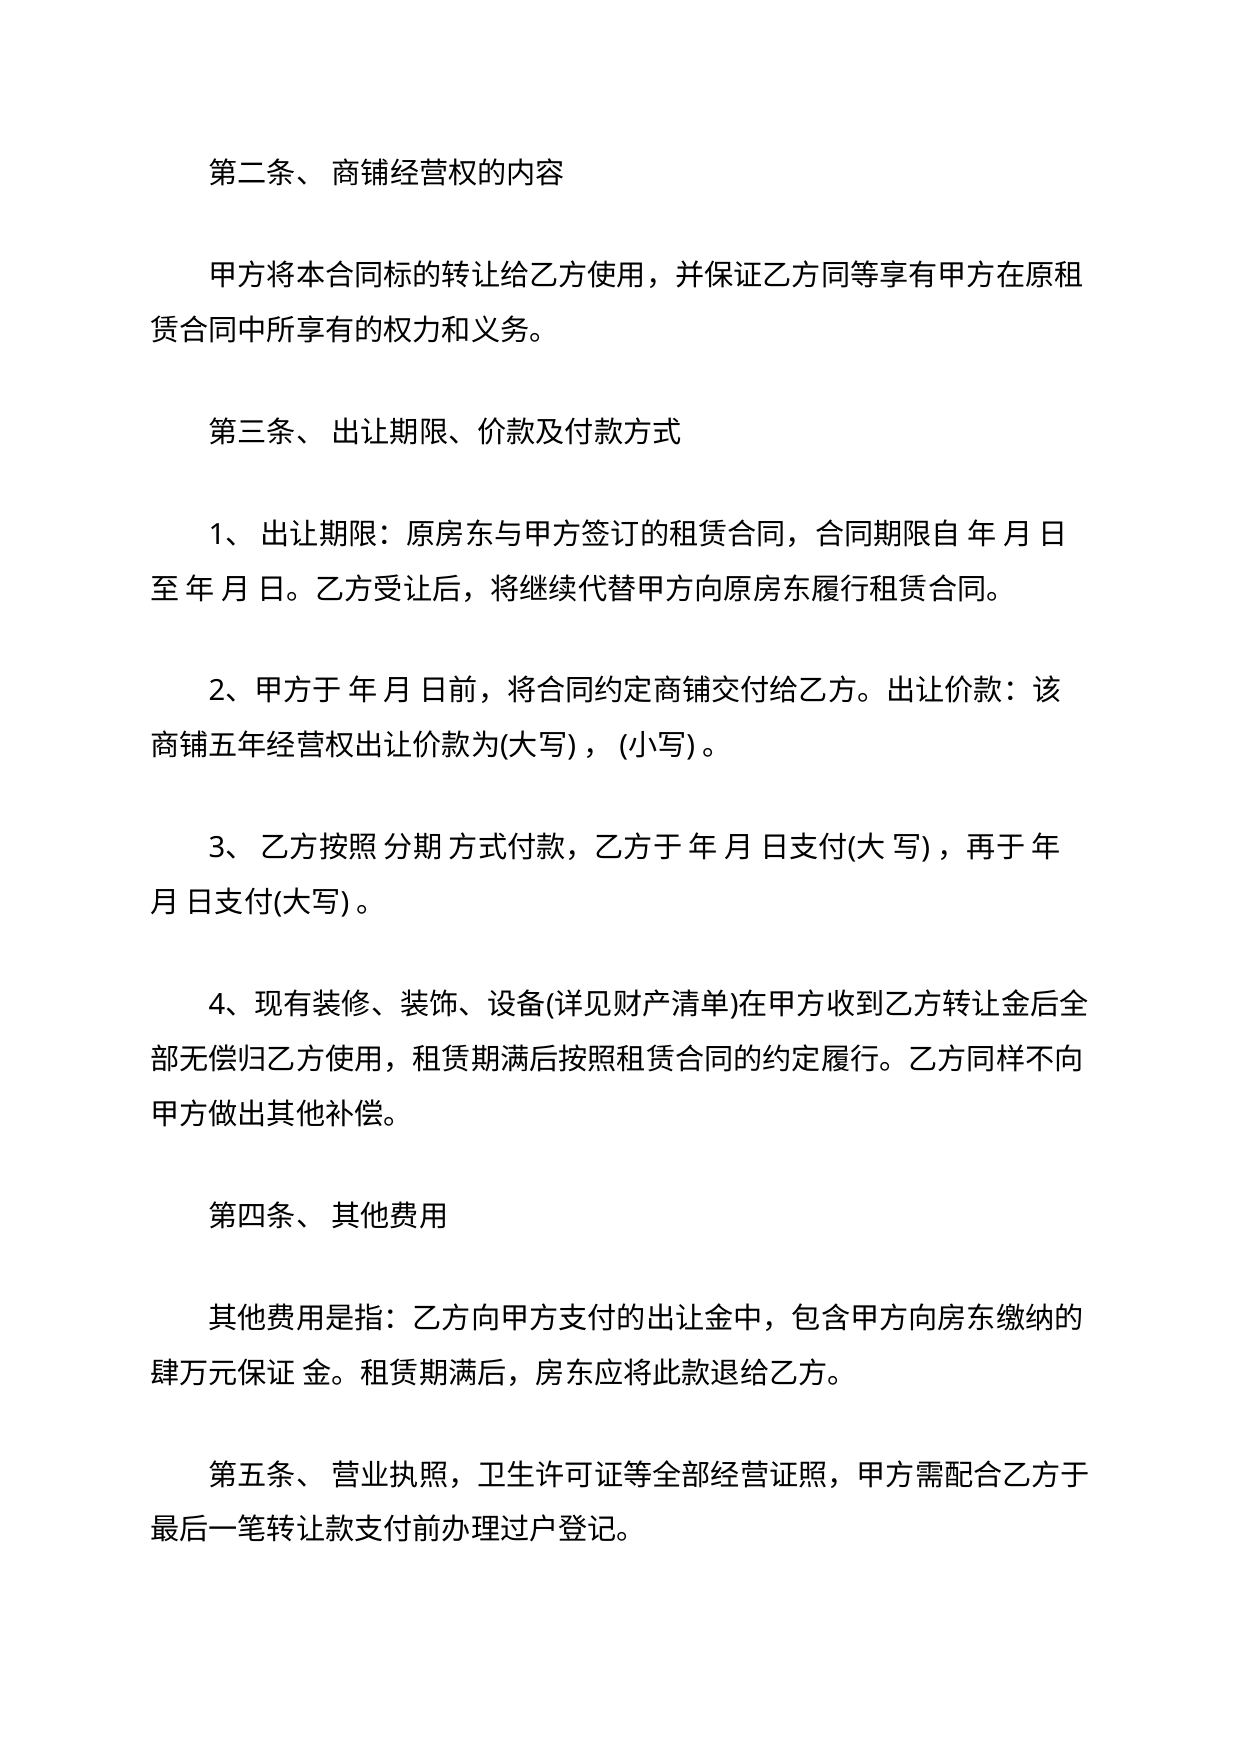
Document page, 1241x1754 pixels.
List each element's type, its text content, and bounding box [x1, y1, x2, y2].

text 1、 出让期限：原房东与甲方签订的租赁合同，合同期限自 年 月 日至 年 月 日。乙方受让后，将继续代替甲方向原房东履行租赁合同。 [150, 510, 1090, 607]
text 第五条、 营业执照，卫生许可证等全部经营证照，甲方需配合乙方于最后一笔转让款支付前办理过户登记。 [150, 1451, 1090, 1548]
text 甲方将本合同标的转让给乙方使用，并保证乙方同等享有甲方在原租赁合同中所享有的权力和义务。 [150, 252, 1090, 349]
text 第四条、 其他费用 [150, 1193, 1090, 1235]
text 4、现有装修、装饰、设备(详见财产清单)在甲方收到乙方转让金后全部无偿归乙方使用，租赁期满后按照租赁合同的约定履行。乙方同样不向甲方做出其他补偿。 [150, 981, 1090, 1133]
text 第三条、 出让期限、价款及付款方式 [150, 408, 1090, 451]
text 2、甲方于 年 月 日前，将合同约定商铺交付给乙方。出让价款：该商铺五年经营权出让价款为(大写) ， (小写) 。 [150, 667, 1090, 764]
text 第二条、 商铺经营权的内容 [150, 150, 1090, 192]
text 3、 乙方按照 分期 方式付款，乙方于 年 月 日支付(大 写) ，再于 年 月 日支付(大写) 。 [150, 824, 1090, 921]
text 其他费用是指：乙方向甲方支付的出让金中，包含甲方向房东缴纳的肆万元保证 金。租赁期满后，房东应将此款退给乙方。 [150, 1294, 1090, 1392]
